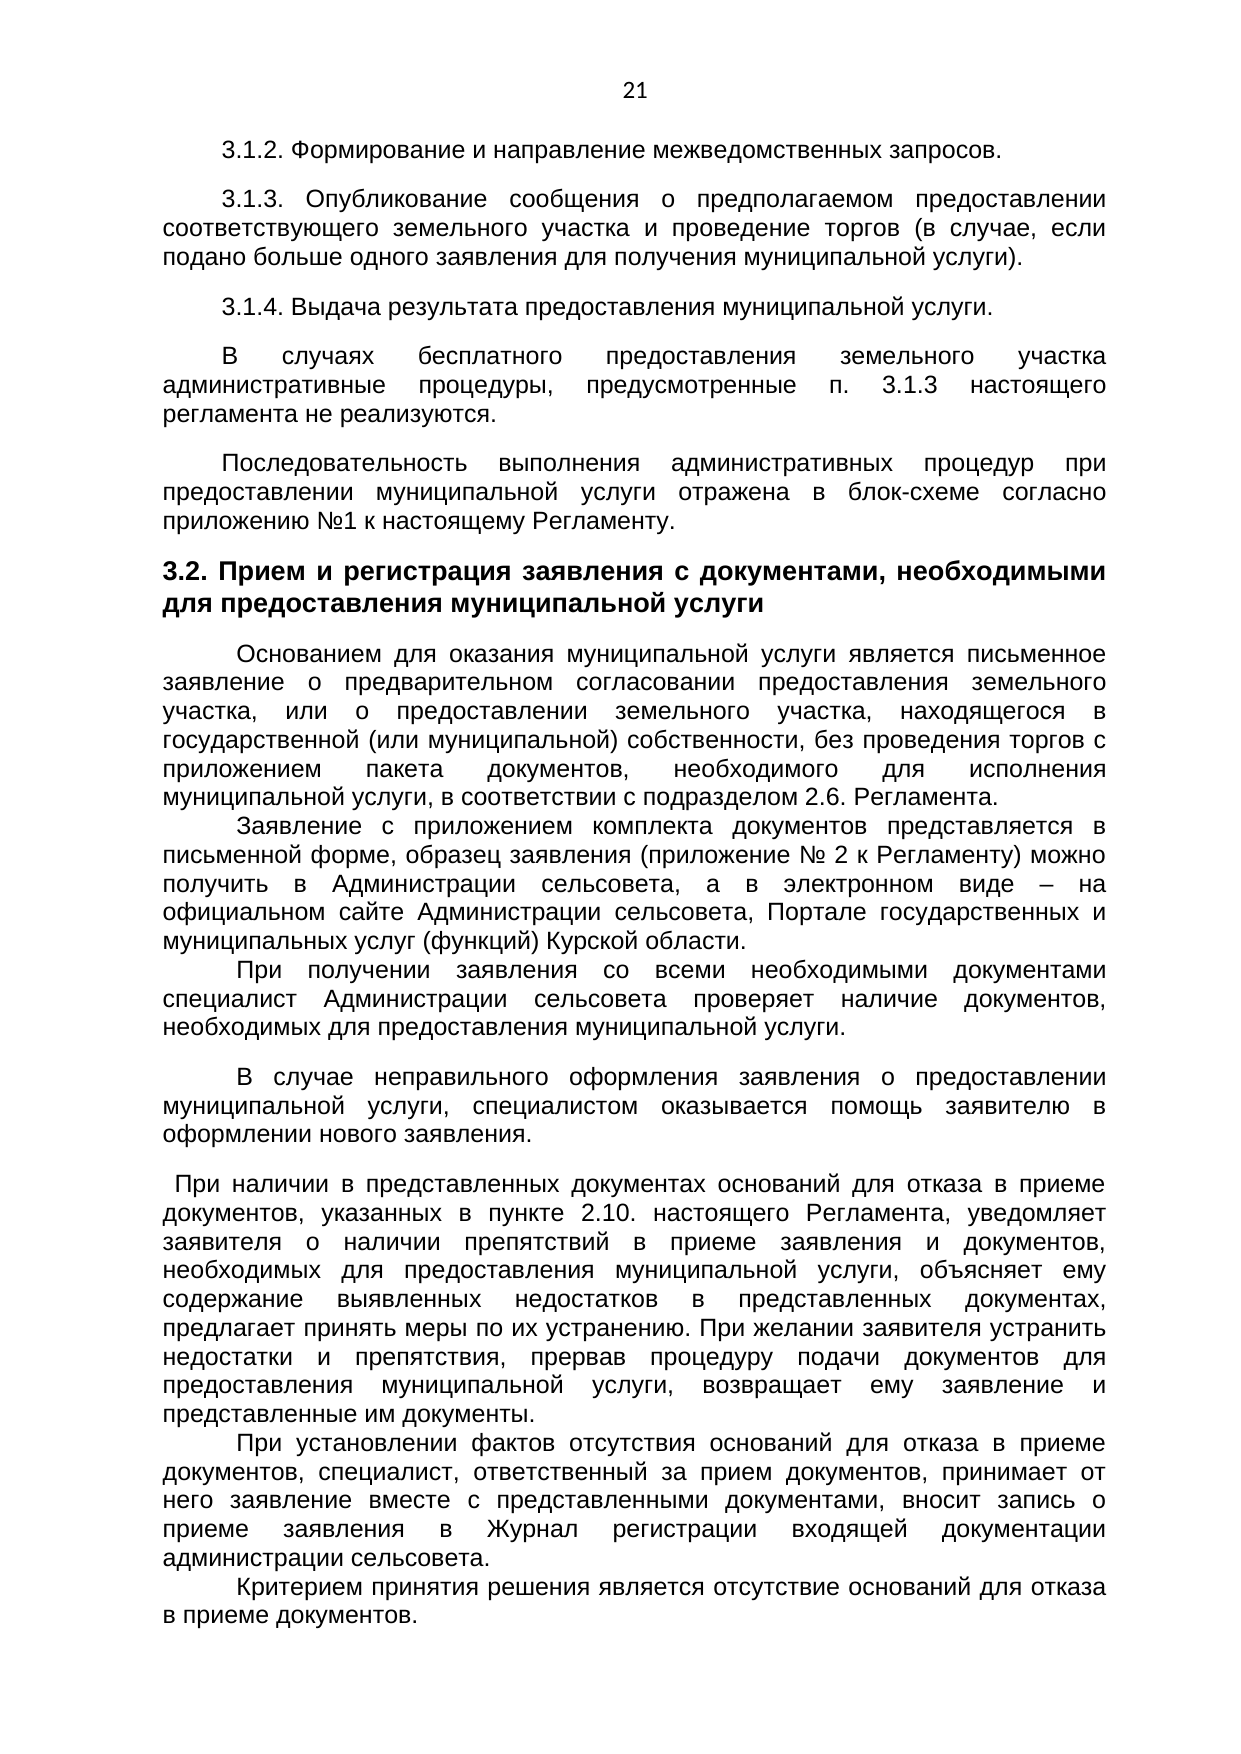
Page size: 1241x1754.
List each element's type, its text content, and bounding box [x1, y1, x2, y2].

text При наличии в представленных документах оснований для отказа в приеме документов, указанных в пункте 2.10. настоящего Регламента, уведомляет заявителя о наличии препятствий в приеме заявления и документов, необходимых для предоставления муниципальной услуги, объясняет ему содержание выявленных недостатков в представленных документах, предлагает принять меры по их устранению. При желании заявителя устранить недостатки и препятствия, прервав процедуру подачи документов для предоставления муниципальной услуги, возвращает ему заявление и представленные им документы. [162, 1169, 1107, 1428]
text 3.1.3. Опубликование сообщения о предполагаемом предоставлении соответствующего земельного участка и проведение торгов (в случае, если подано больше одного заявления для получения муниципальной услуги). [162, 184, 1107, 271]
text 3.1.4. Выдача результата предоставления муниципальной услуги. [162, 292, 1107, 320]
text При установлении фактов отсутствия оснований для отказа в приеме документов, специалист, ответственный за прием документов, принимает от него заявление вместе с представленными документами, вносит запись о приеме заявления в Журнал регистрации входящей документации администрации сельсовета. [162, 1428, 1107, 1572]
text При получении заявления со всеми необходимыми документами специалист Администрации сельсовета проверяет наличие документов, необходимых для предоставления муниципальной услуги. [162, 955, 1107, 1041]
text В случае неправильного оформления заявления о предоставлении муниципальной услуги, специалистом оказывается помощь заявителю в оформлении нового заявления. [162, 1062, 1107, 1148]
text Основанием для оказания муниципальной услуги является письменное заявление о предварительном согласовании предоставления земельного участка, или о предоставлении земельного участка, находящегося в государственной (или муниципальной) собственности, без проведения торгов с приложением пакета документов, необходимого для исполнения муниципальной услуги, в соответствии с подразделом 2.6. Регламента. [162, 639, 1107, 811]
text Последовательность выполнения административных процедур при предоставлении муниципальной услуги отражена в блок-схеме согласно приложению №1 к настоящему Регламенту. [162, 448, 1107, 534]
text 3.2. Прием и регистрация заявления с документами, необходимыми для предоставления муниципальной услуги [162, 555, 1107, 618]
text Заявление с приложением комплекта документов представляется в письменной форме, образец заявления (приложение № 2 к Регламенту) можно получить в Администрации сельсовета, а в электронном виде – на официальном сайте Администрации сельсовета, Портале государственных и муниципальных услуг (функций) Курской области. [162, 811, 1107, 955]
text Критерием принятия решения является отсутствие оснований для отказа в приеме документов. [162, 1572, 1107, 1629]
text 3.1.2. Формирование и направление межведомственных запросов. [162, 135, 1107, 164]
text В случаях бесплатного предоставления земельного участка административные процедуры, предусмотренные п. 3.1.3 настоящего регламента не реализуются. [162, 341, 1107, 427]
